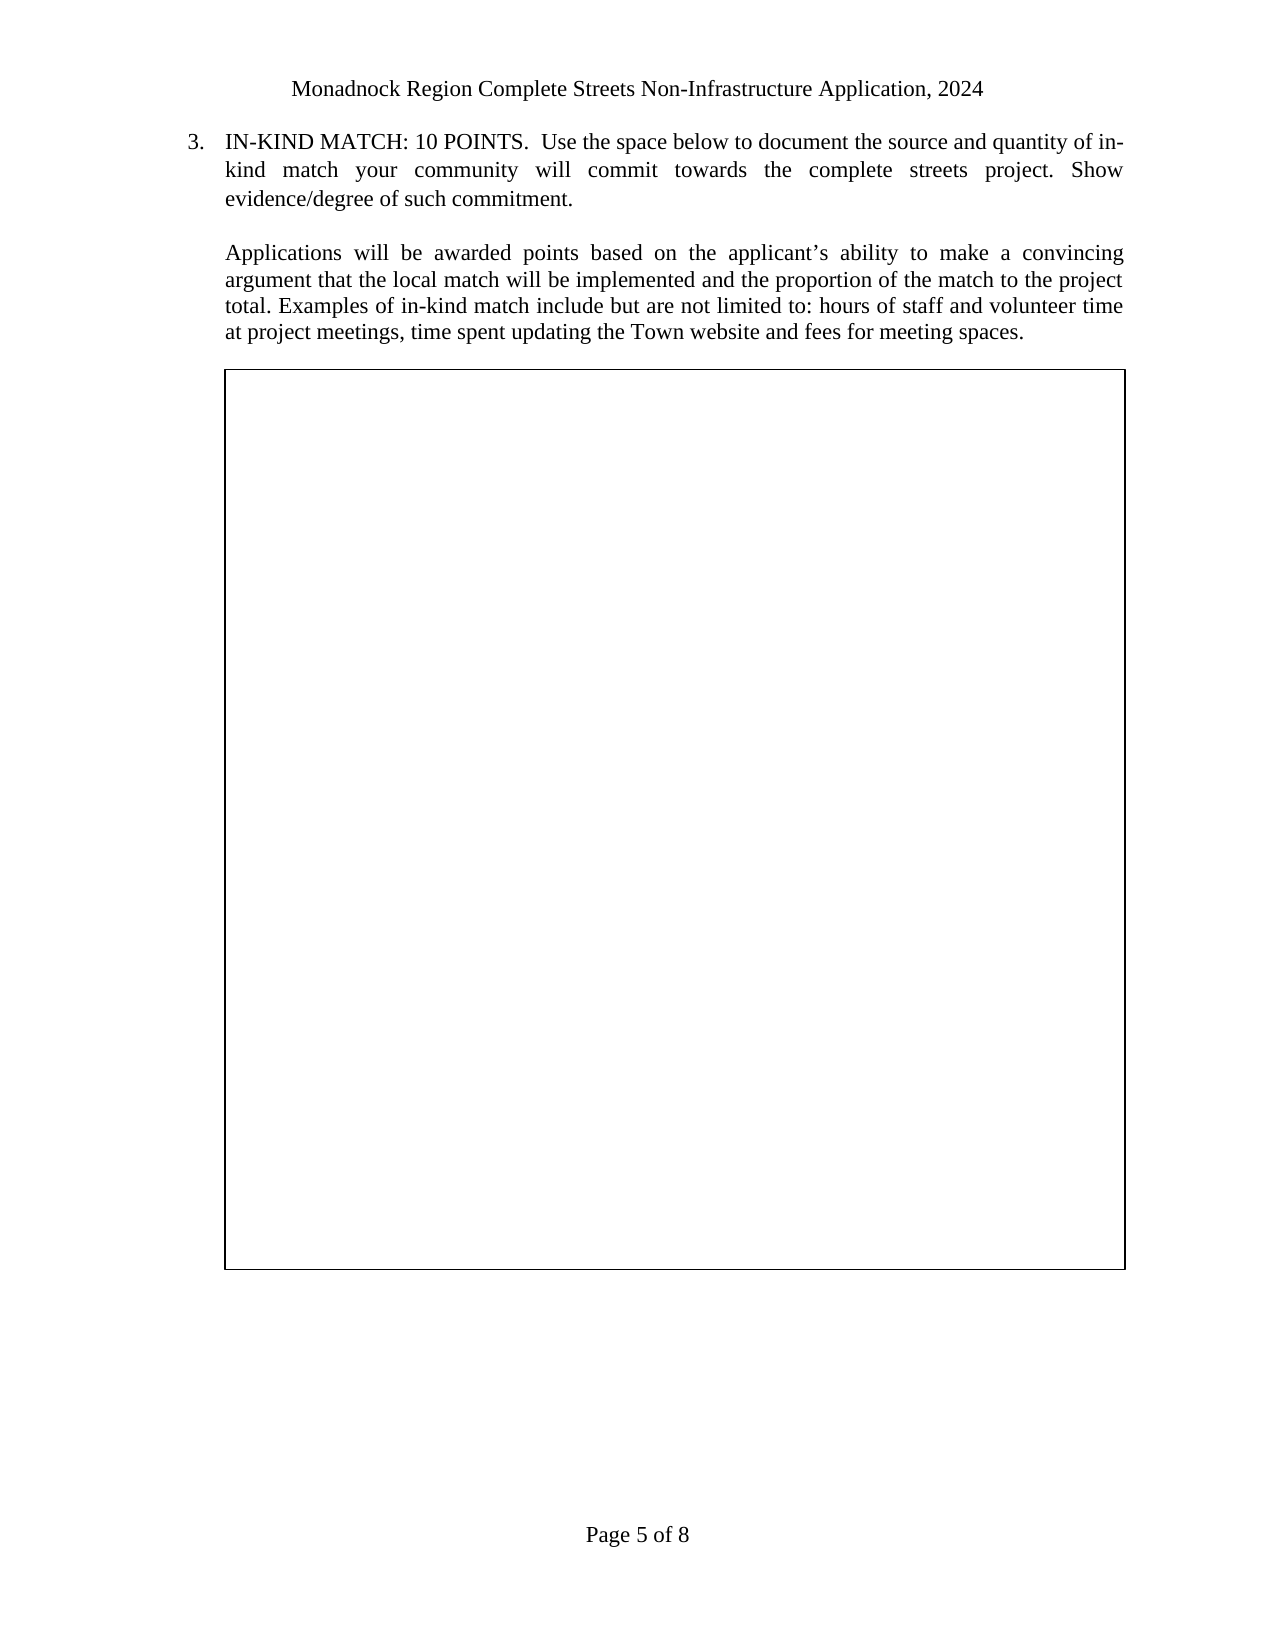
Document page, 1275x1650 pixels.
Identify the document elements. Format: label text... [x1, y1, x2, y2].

list IN-KIND MATCH: 10 POINTS. Use the space below to document the source and quantity of in-kind match your community will commit towards the complete streets project. Show evidence/degree of such commitment. [187, 128, 1125, 211]
list Applications will be awarded points based on the applicant’s ability to make a convincing argument that the local match will be implemented and the proportion of the match to the project total. Examples of in-kind match include but are not limited to: hours of staff and volunteer time at project meetings, time spent updating the Town website and fees for meeting spaces. [225, 239, 1125, 345]
